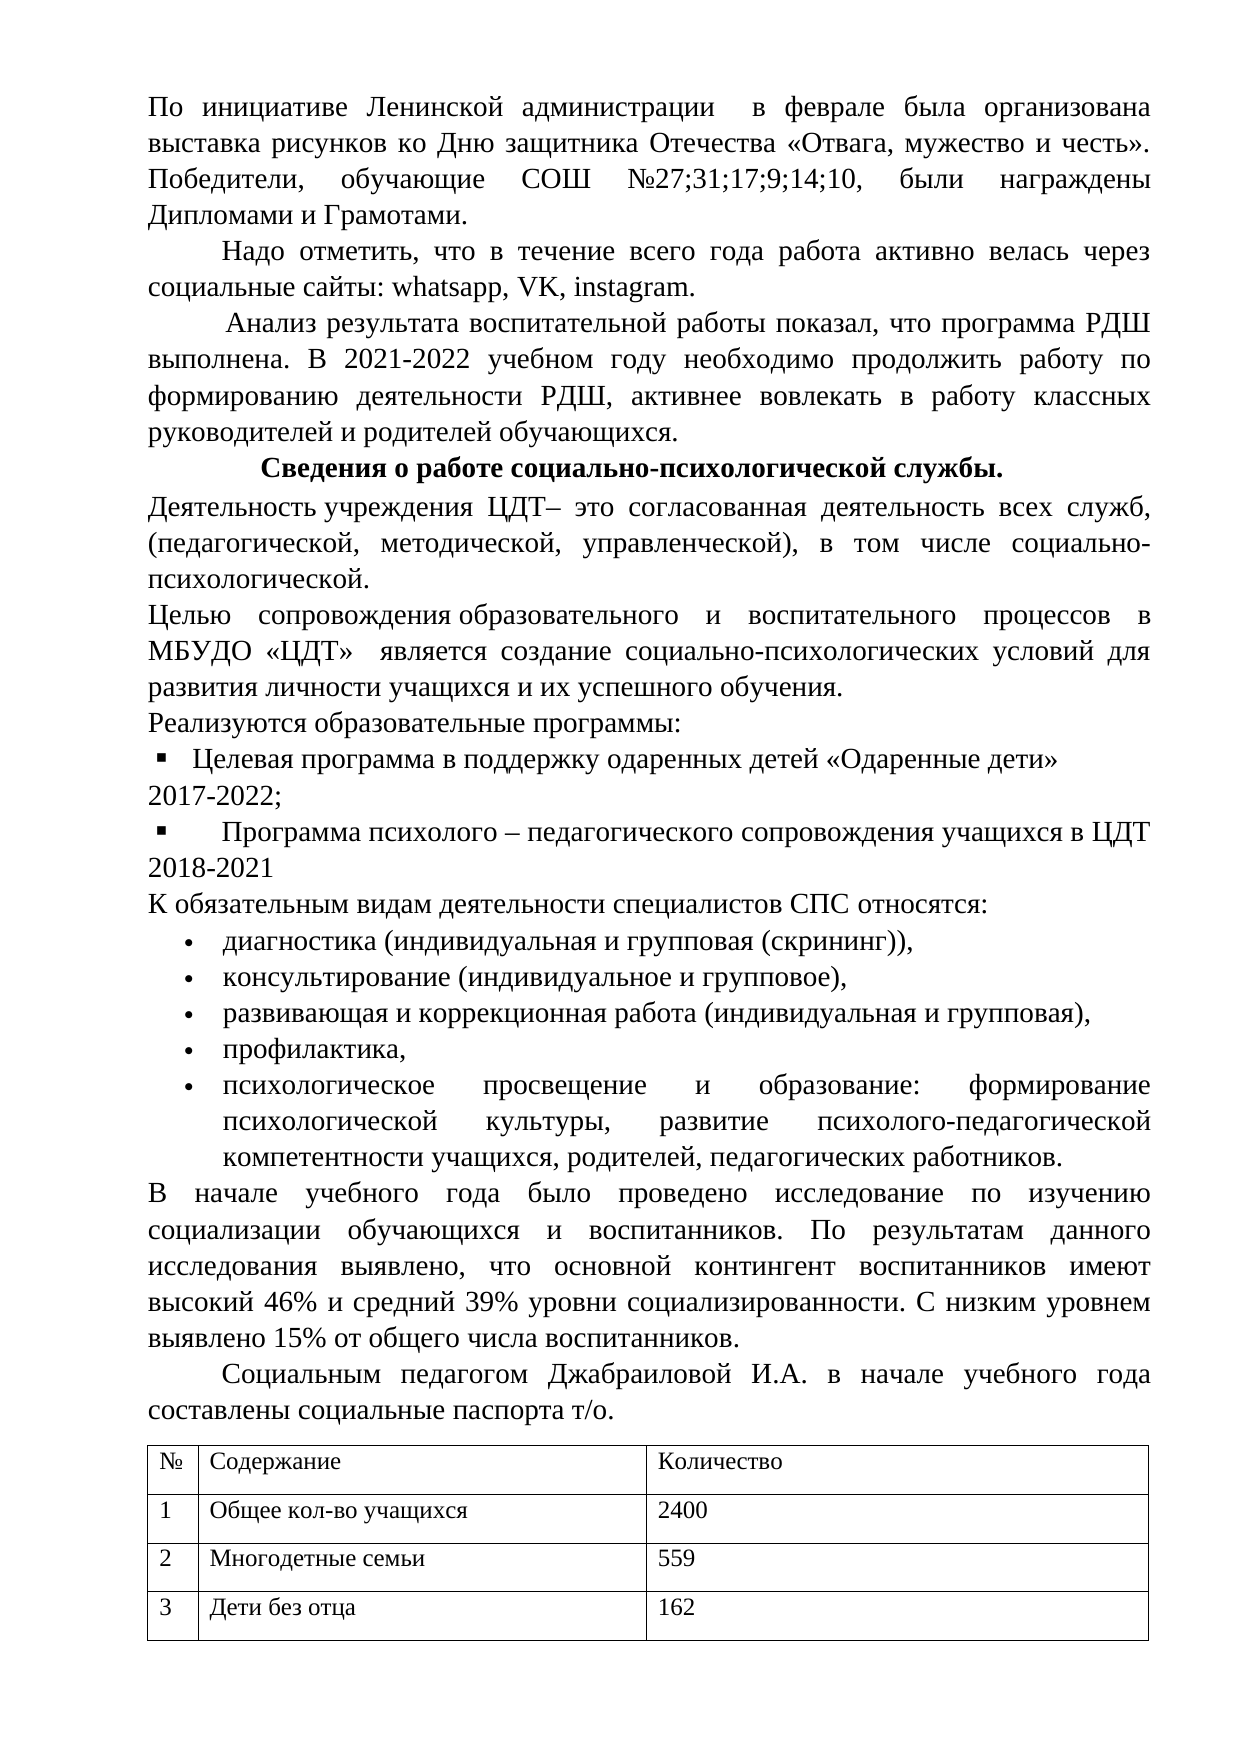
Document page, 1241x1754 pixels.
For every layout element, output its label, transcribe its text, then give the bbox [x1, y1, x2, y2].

table_cell Дети без отца [199, 1592, 646, 1639]
list диагностика (индивидуальная и групповая (скрининг)), [185, 923, 1152, 956]
list Сведения о работе социально-психологической службы. [260, 450, 1152, 484]
table_cell 162 [647, 1592, 1148, 1639]
text Реализуются образовательные программы: [148, 706, 1152, 739]
text Деятельность учреждения ЦДТ– это согласованная деятельность всех служб, (педагогической, методической, управленческой), в том числе социально-психологической. [148, 489, 1152, 594]
table_header Количество [647, 1446, 1148, 1494]
list Целевая программа в поддержку одаренных детей «Одаренные дети» [154, 742, 1152, 775]
text Надо отметить, что в течение всего года работа активно велась через социальные сайты: whatsapp, VK, instagram. [148, 233, 1152, 303]
list Программа психолого – педагогического сопровождения учащихся в ЦДТ 2018-2021 [148, 814, 1152, 884]
list профилактика, [185, 1031, 1152, 1064]
text Целью сопровождения образовательного и воспитательного процессов в МБУДО «ЦДТ» является создание социально-психологических условий для развития личности учащихся и их успешного обучения. [148, 597, 1152, 703]
list психологическое просвещение и образование: формирование психологической культуры, развитие психолого-педагогической компетентности учащихся, родителей, педагогических работников. [185, 1067, 1152, 1173]
text По инициативе Ленинской администрации в феврале была организована выставка рисунков ко Дню защитника Отечества «Отвага, мужество и честь». Победители, обучающие СОШ №27;31;17;9;14;10, были награждены Дипломами и Грамотами. [148, 89, 1152, 231]
table_cell Общее кол-во учащихся [199, 1495, 646, 1542]
table_cell 3 [148, 1592, 198, 1639]
table_cell 2 [148, 1544, 198, 1591]
list консультирование (индивидуальное и групповое), [185, 959, 1152, 992]
text К обязательным видам деятельности специалистов СПС относятся: [148, 886, 1152, 920]
table_cell 2400 [647, 1495, 1148, 1542]
table_cell Многодетные семьи [199, 1544, 646, 1591]
table_header № [148, 1446, 198, 1494]
text Социальным педагогом Джабраиловой И.А. в начале учебного года составлены социальные паспорта т/о. [148, 1356, 1152, 1426]
table_header Содержание [199, 1446, 646, 1494]
text В начале учебного года было проведено исследование по изучению социализации обучающихся и воспитанников. По результатам данного исследования выявлено, что основной контингент воспитанников имеют высокий 46% и средний 39% уровни социализированности. С низким уровнем выявлено 15% от общего числа воспитанников. [148, 1176, 1152, 1354]
list развивающая и коррекционная работа (индивидуальная и групповая), [185, 995, 1152, 1028]
table_cell 559 [647, 1544, 1148, 1591]
text 2017-2022; [148, 778, 1152, 811]
text Анализ результата воспитательной работы показал, что программа РДШ выполнена. В 2021-2022 учебном году необходимо продолжить работу по формированию деятельности РДШ, активнее вовлекать в работу классных руководителей и родителей обучающихся. [148, 306, 1152, 447]
table_cell 1 [148, 1495, 198, 1542]
